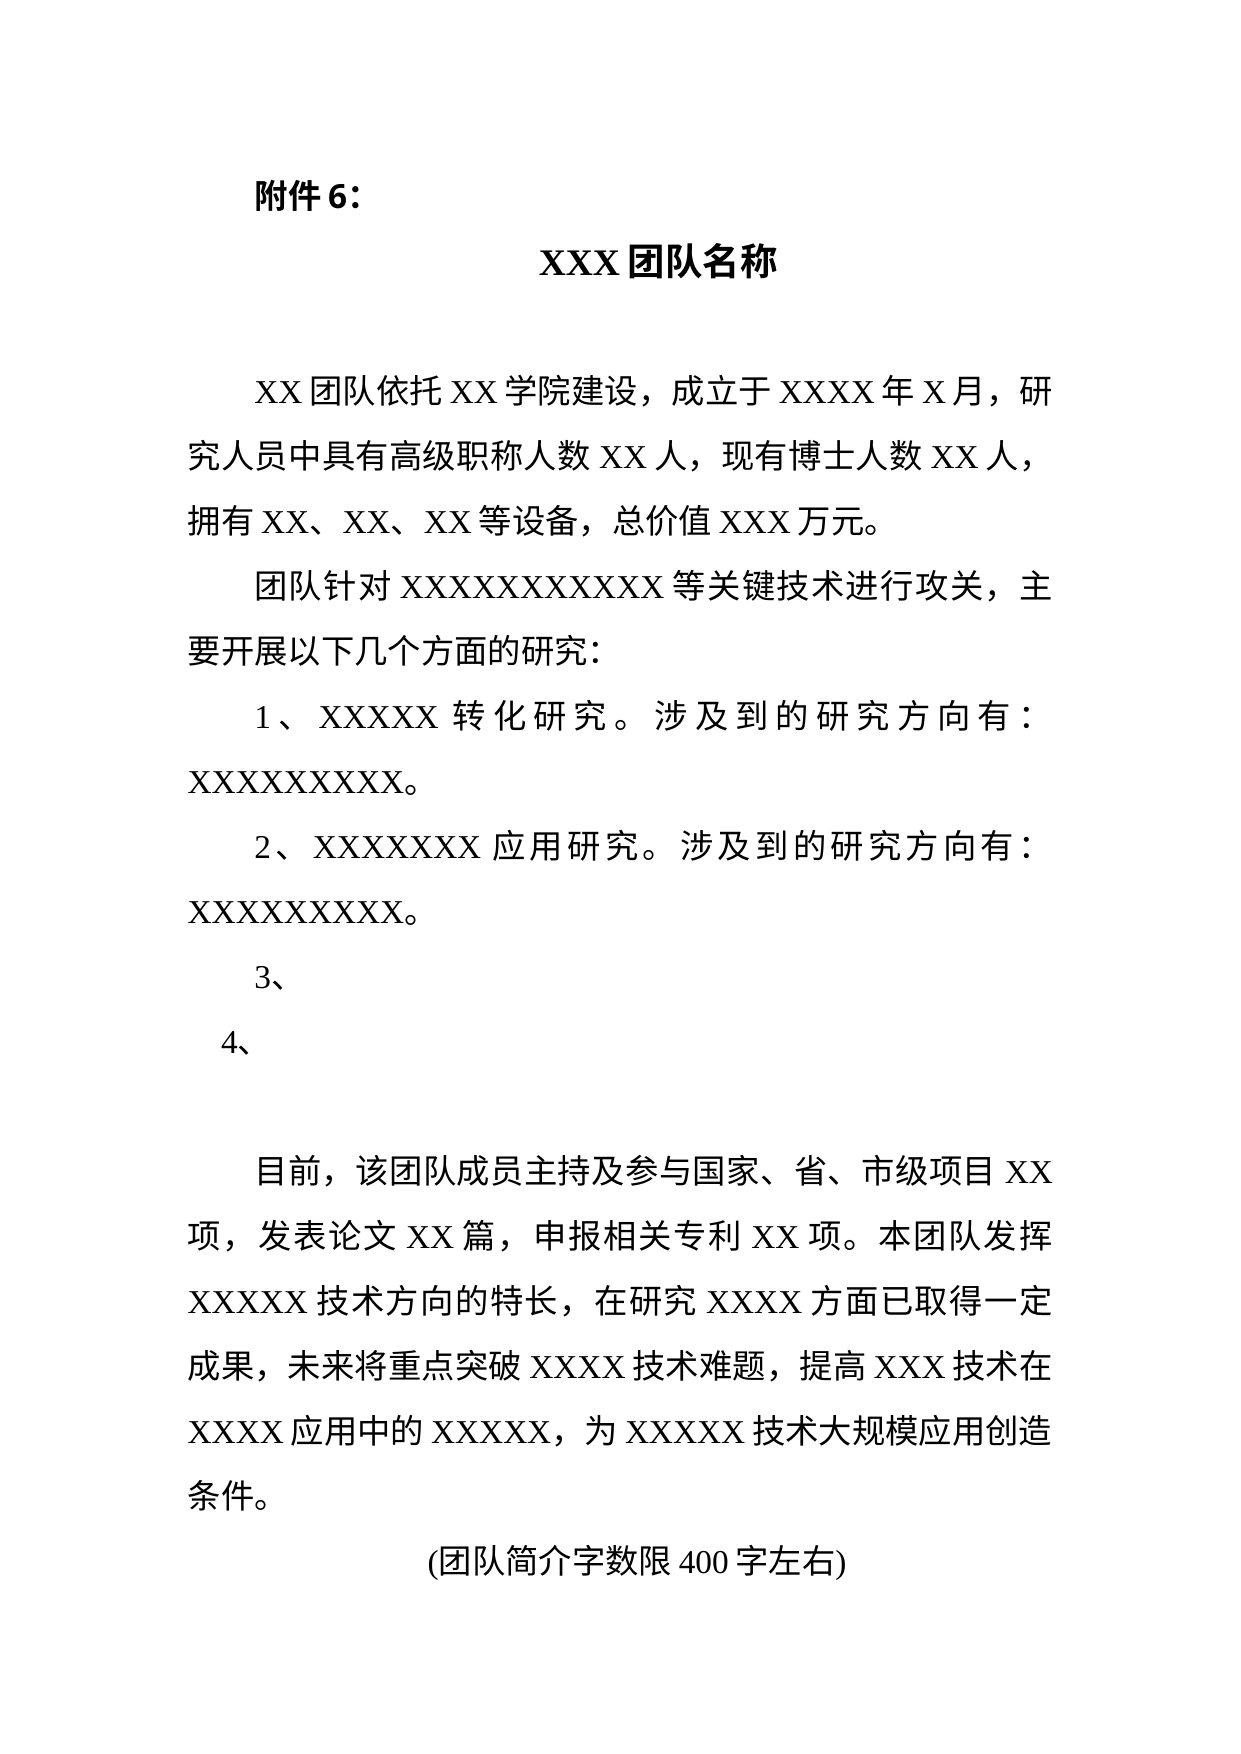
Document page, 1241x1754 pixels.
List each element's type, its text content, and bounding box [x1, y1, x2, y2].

text 目前，该团队成员主持及参与国家、省、市级项目XX项，发表论文XX篇，申报相关专利XX项。本团队发挥XXXXX技术方向的特长，在研究XXXX方面已取得一定成果，未来将重点突破XXXX技术难题，提高XXX技术在XXXX应用中的XXXXX，为XXXXX技术大规模应用创造条件。 [187, 1137, 1053, 1527]
text 团队针对XXXXXXXXXXX等关键技术进行攻关，主要开展以下几个方面的研究： [187, 552, 1053, 682]
text XX团队依托XX学院建设，成立于XXXX年X月，研究人员中具有高级职称人数XX人，现有博士人数XX人，拥有XX、XX、XX等设备，总价值XXX万元。 [187, 357, 1053, 552]
text 3、 [187, 942, 1053, 1007]
text 1、XXXXX转化研究。涉及到的研究方向有：XXXXXXXXX。 [187, 682, 1053, 812]
text 2、XXXXXXX应用研究。涉及到的研究方向有：XXXXXXXXX。 [187, 812, 1053, 942]
text XXX团队名称 [187, 227, 1053, 292]
text 附件6： [187, 162, 1053, 227]
text (团队简介字数限400字左右) [187, 1527, 1053, 1592]
text 4、 [187, 1007, 1053, 1072]
